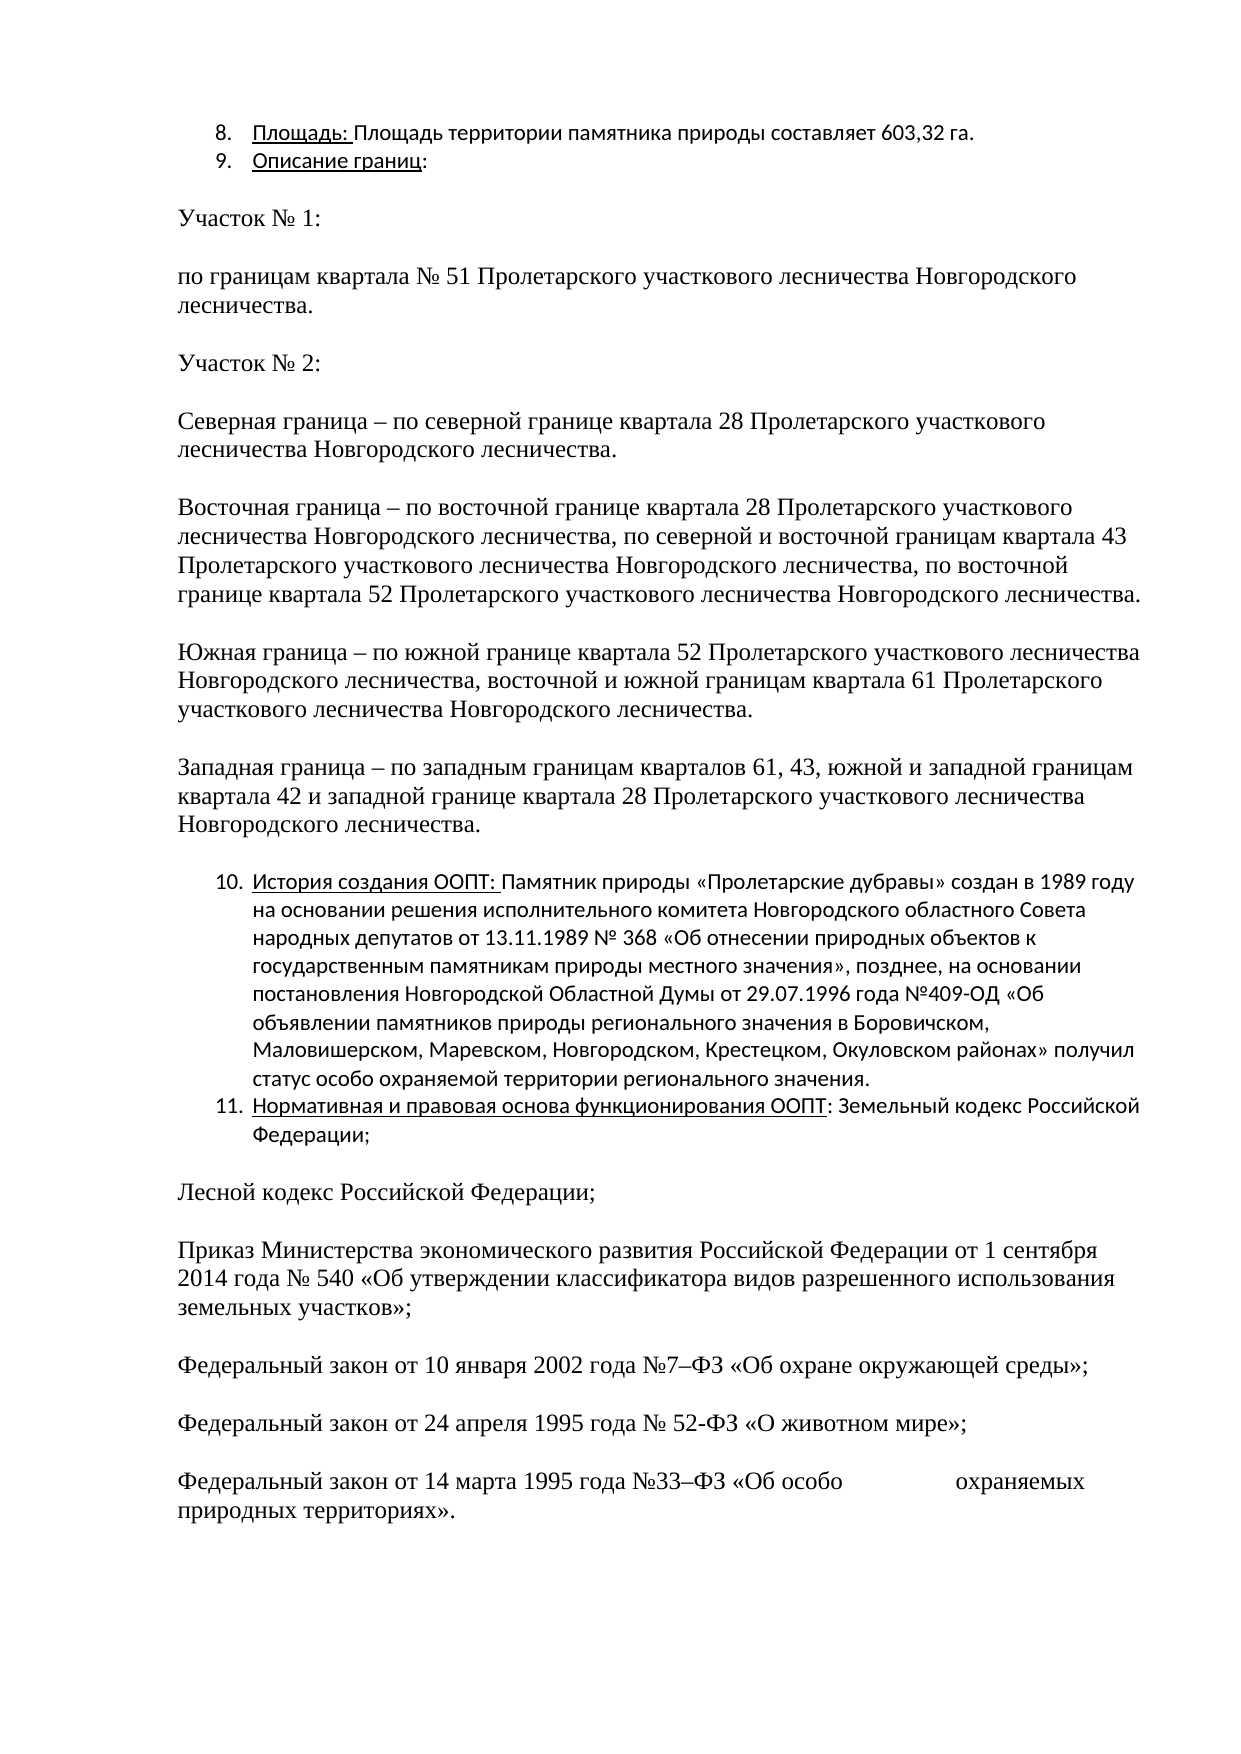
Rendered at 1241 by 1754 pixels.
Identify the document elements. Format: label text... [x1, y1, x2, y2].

text Федеральный закон от 24 апреля 1995 года № 52-ФЗ «О животном мире»; [177, 1408, 1152, 1437]
list История создания ООПТ: Памятник природы «Пролетарские дубравы» создан в 1989 году на основании решения исполнительного комитета Новгородского областного Совета народных депутатов от 13.11.1989 № 368 «Об отнесении природных объектов к государственным памятникам природы местного значения», позднее, на основании постановления Новгородской Областной Думы от 29.07.1996 года №409-ОД «Об объявлении памятников природы регионального значения в Боровичском, Маловишерском, Маревском, Новгородском, Крестецком, Окуловском районах» получил статус особо охраняемой территории регионального значения. [215, 867, 1152, 1092]
list Площадь: Площадь территории памятника природы составляет 603,32 га. [215, 118, 1152, 146]
text Северная граница – по северной границе квартала 28 Пролетарского участкового лесничества Новгородского лесничества. [177, 406, 1152, 463]
text Участок № 1: [177, 203, 1152, 232]
text Западная граница – по западным границам кварталов 61, 43, южной и западной границам квартала 42 и западной границе квартала 28 Пролетарского участкового лесничества Новгородского лесничества. [177, 752, 1152, 838]
list Описание границ: [215, 146, 1152, 174]
text Федеральный закон от 10 января 2002 года №7–ФЗ «Об охране окружающей среды»; [177, 1350, 1152, 1379]
text Восточная граница – по восточной границе квартала 28 Пролетарского участкового лесничества Новгородского лесничества, по северной и восточной границам квартала 43 Пролетарского участкового лесничества Новгородского лесничества, по восточной границе квартала 52 Пролетарского участкового лесничества Новгородского лесничества. [177, 492, 1152, 607]
text Лесной кодекс Российской Федерации; [177, 1177, 1152, 1206]
text Участок № 2: [177, 348, 1152, 377]
text Федеральный закон от 14 марта 1995 года №33–ФЗ «Об особо охраняемых природных территориях». [177, 1466, 1152, 1523]
text по границам квартала № 51 Пролетарского участкового лесничества Новгородского лесничества. [177, 261, 1152, 319]
text Приказ Министерства экономического развития Российской Федерации от 1 сентября 2014 года № 540 «Об утверждении классификатора видов разрешенного использования земельных участков»; [177, 1235, 1152, 1321]
text Южная граница – по южной границе квартала 52 Пролетарского участкового лесничества Новгородского лесничества, восточной и южной границам квартала 61 Пролетарского участкового лесничества Новгородского лесничества. [177, 637, 1152, 723]
list Нормативная и правовая основа функционирования ООПТ: Земельный кодекс Российской Федерации; [215, 1092, 1152, 1148]
